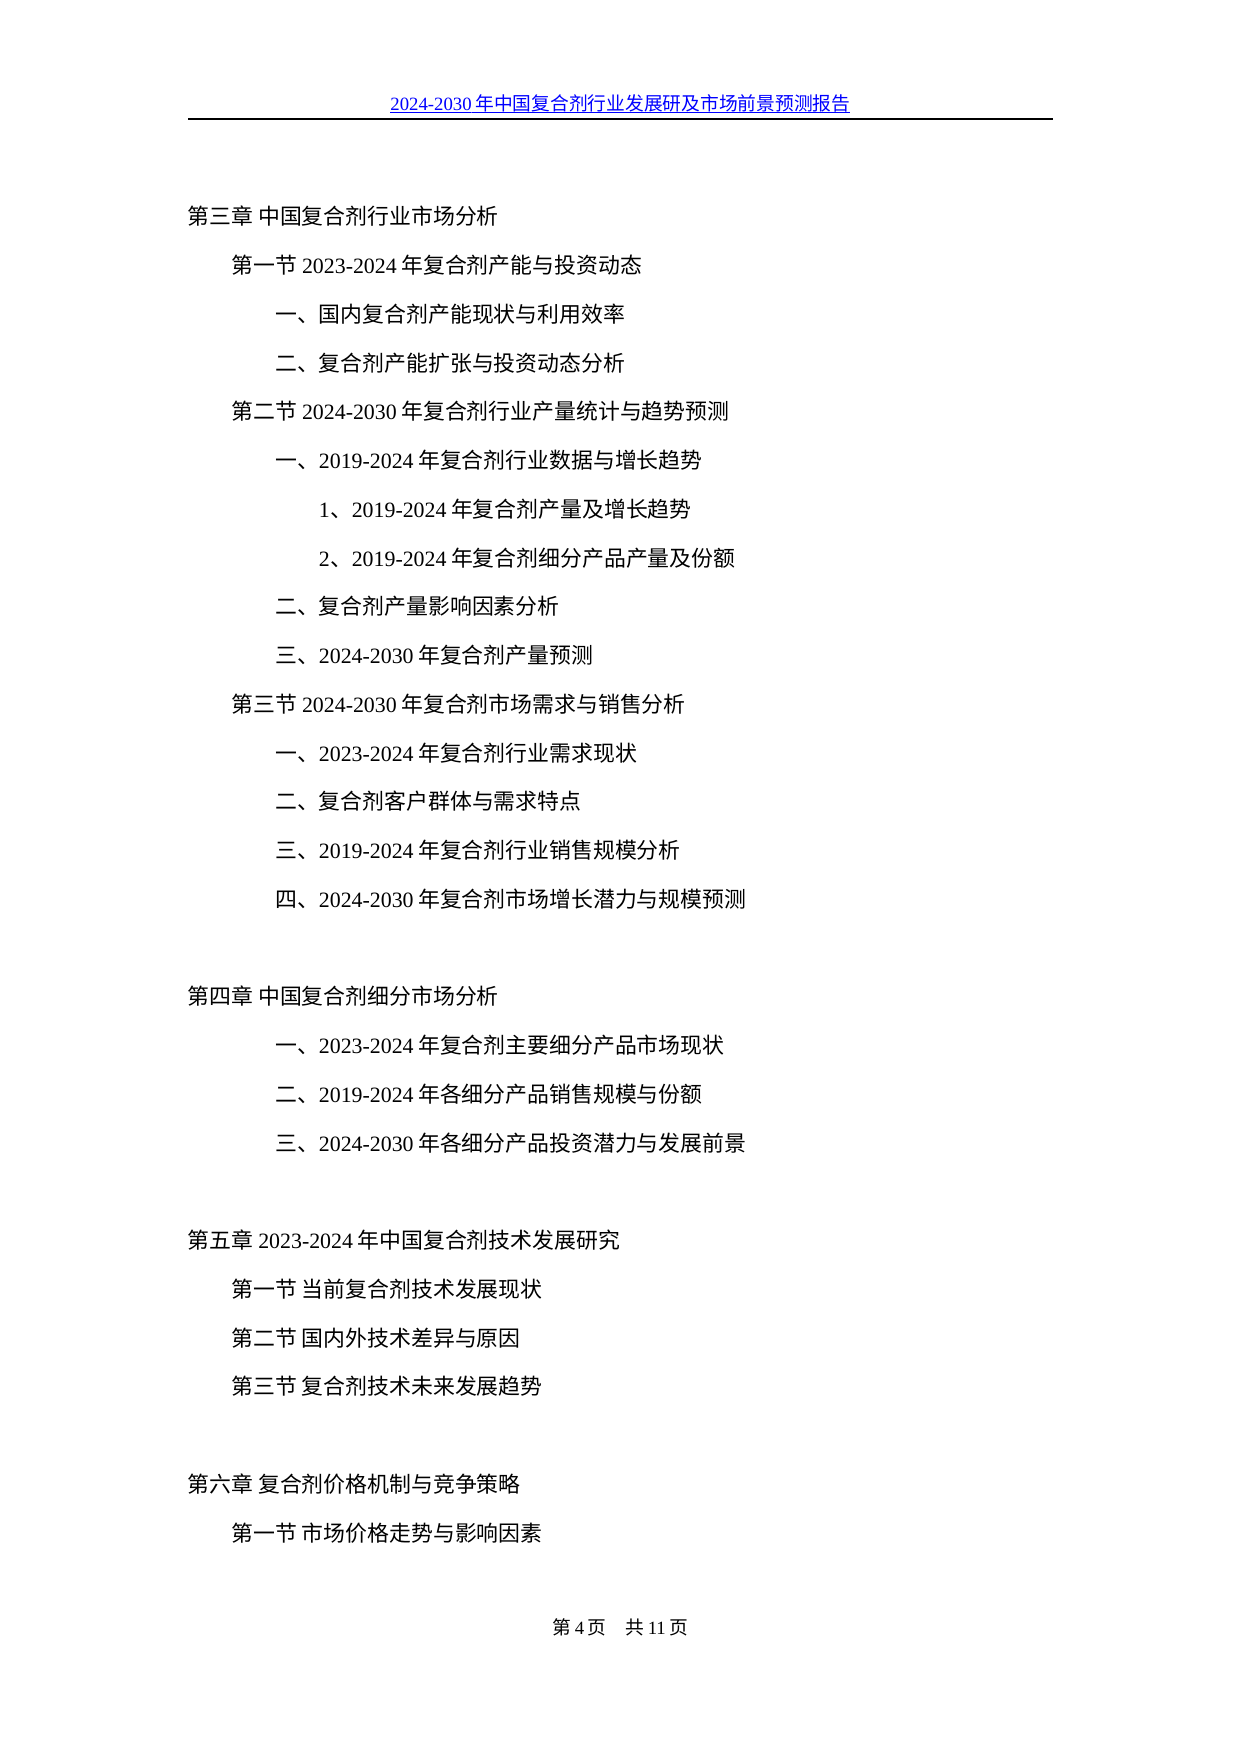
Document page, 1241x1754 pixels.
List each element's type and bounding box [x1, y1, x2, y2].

text [187, 150, 1053, 1548]
